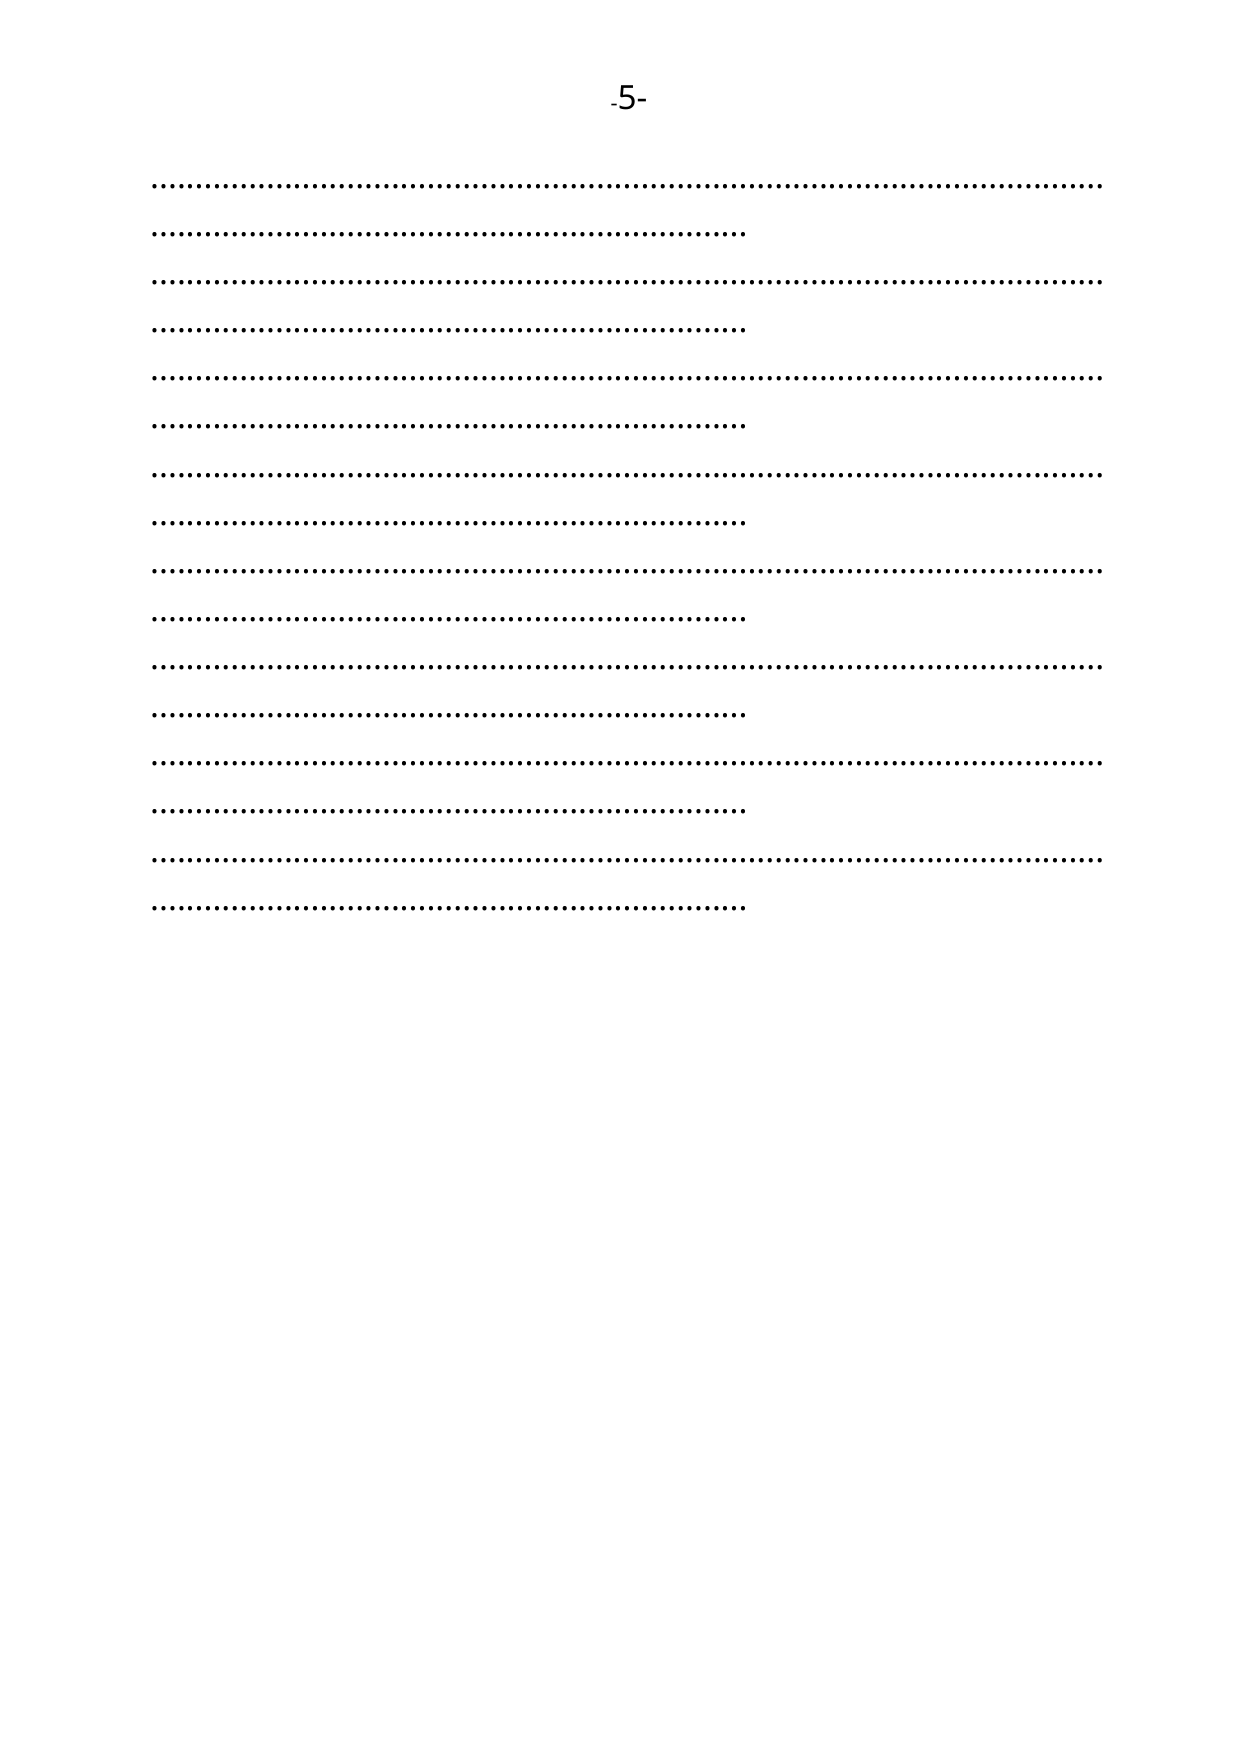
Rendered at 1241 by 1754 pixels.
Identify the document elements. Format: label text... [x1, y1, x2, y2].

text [150, 150, 1107, 246]
